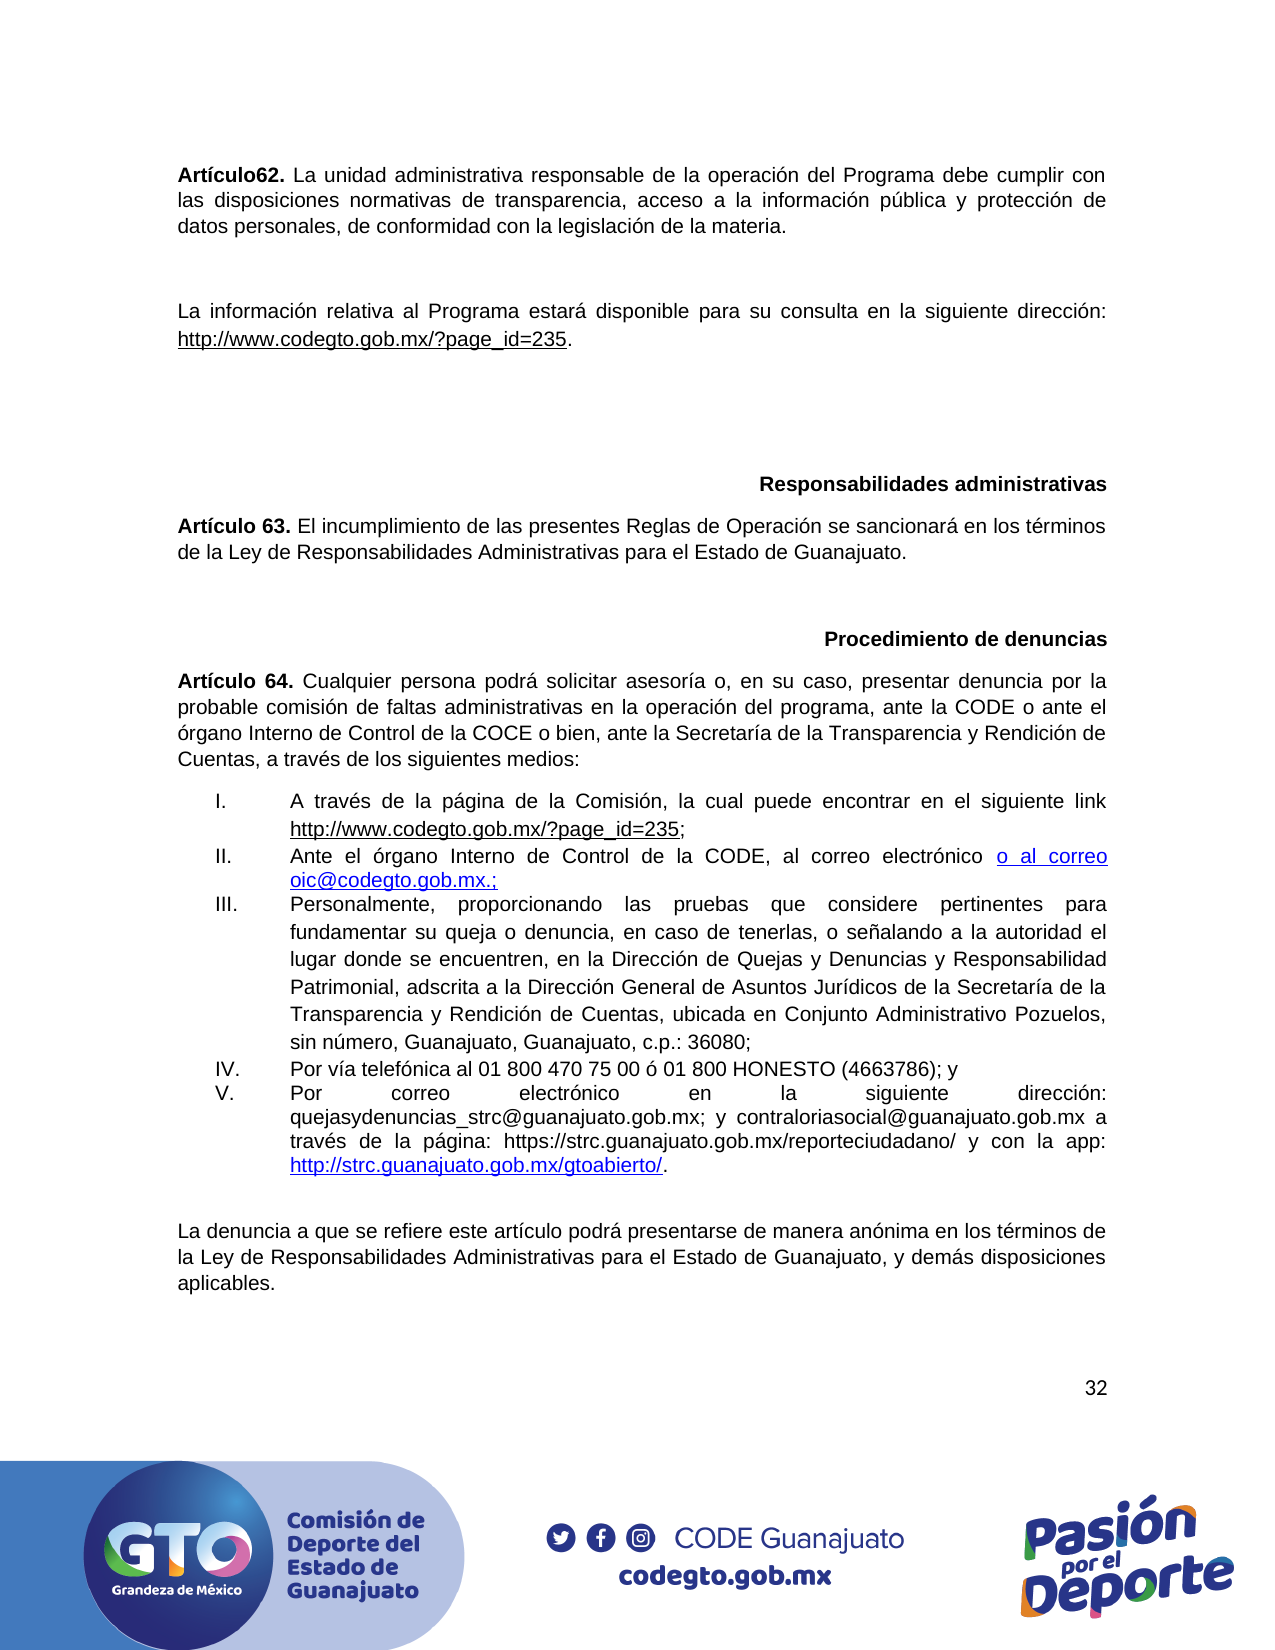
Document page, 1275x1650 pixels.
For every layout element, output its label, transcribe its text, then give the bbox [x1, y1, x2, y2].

list Ante el órgano Interno de Control de la CODE, al correo electrónico o al correo oic@codegto.gob.mx.; [215, 844, 1107, 892]
text Artículo 64. Cualquier persona podrá solicitar asesoría o, en su caso, presentar denuncia por la probable comisión de faltas administrativas en la operación del programa, ante la CODE o ante el órgano Interno de Control de la COCE o bien, ante la Secretaría de la Transparencia y Rendición de Cuentas, a través de los siguientes medios: [177, 669, 1107, 771]
picture [0, 0, 1275, 1650]
text Responsabilidades administrativas [177, 472, 1107, 496]
text Procedimiento de denuncias [177, 627, 1107, 651]
text Artículo 63. El incumplimiento de las presentes Reglas de Operación se sancionará en los términos de la Ley de Responsabilidades Administrativas para el Estado de Guanajuato. [177, 514, 1107, 564]
list Personalmente, proporcionando las pruebas que considere pertinentes para fundamentar su queja o denuncia, en caso de tenerlas, o señalando a la autoridad el lugar donde se encuentren, en la Dirección de Quejas y Denuncias y Responsabilidad Patrimonial, adscrita a la Dirección General de Asuntos Jurídicos de la Secretaría de la Transparencia y Rendición de Cuentas, ubicada en Conjunto Administrativo Pozuelos, sin número, Guanajuato, Guanajuato, c.p.: 36080; [215, 892, 1107, 1053]
list Por correo electrónico en la siguiente dirección: quejasydenuncias_strc@guanajuato.gob.mx; y contraloriasocial@guanajuato.gob.mx a través de la página: https://strc.guanajuato.gob.mx/reporteciudadano/ y con la app: http://strc.guanajuato.gob.mx/gtoabierto/. [215, 1081, 1107, 1177]
text La denuncia a que se refiere este artículo podrá presentarse de manera anónima en los términos de la Ley de Responsabilidades Administrativas para el Estado de Guanajuato, y demás disposiciones aplicables. [177, 1219, 1107, 1295]
text Artículo62. La unidad administrativa responsable de la operación del Programa debe cumplir con las disposiciones normativas de transparencia, acceso a la información pública y protección de datos personales, de conformidad con la legislación de la materia. [177, 162, 1107, 238]
text La información relativa al Programa estará disponible para su consulta en la siguiente dirección: http://www.codegto.gob.mx/?page_id=235. [177, 299, 1107, 351]
list Por vía telefónica al 01 800 470 75 00 ó 01 800 HONESTO (4663786); y [215, 1057, 1107, 1081]
list A través de la página de la Comisión, la cual puede encontrar en el siguiente link http://www.codegto.gob.mx/?page_id=235; [215, 789, 1107, 841]
